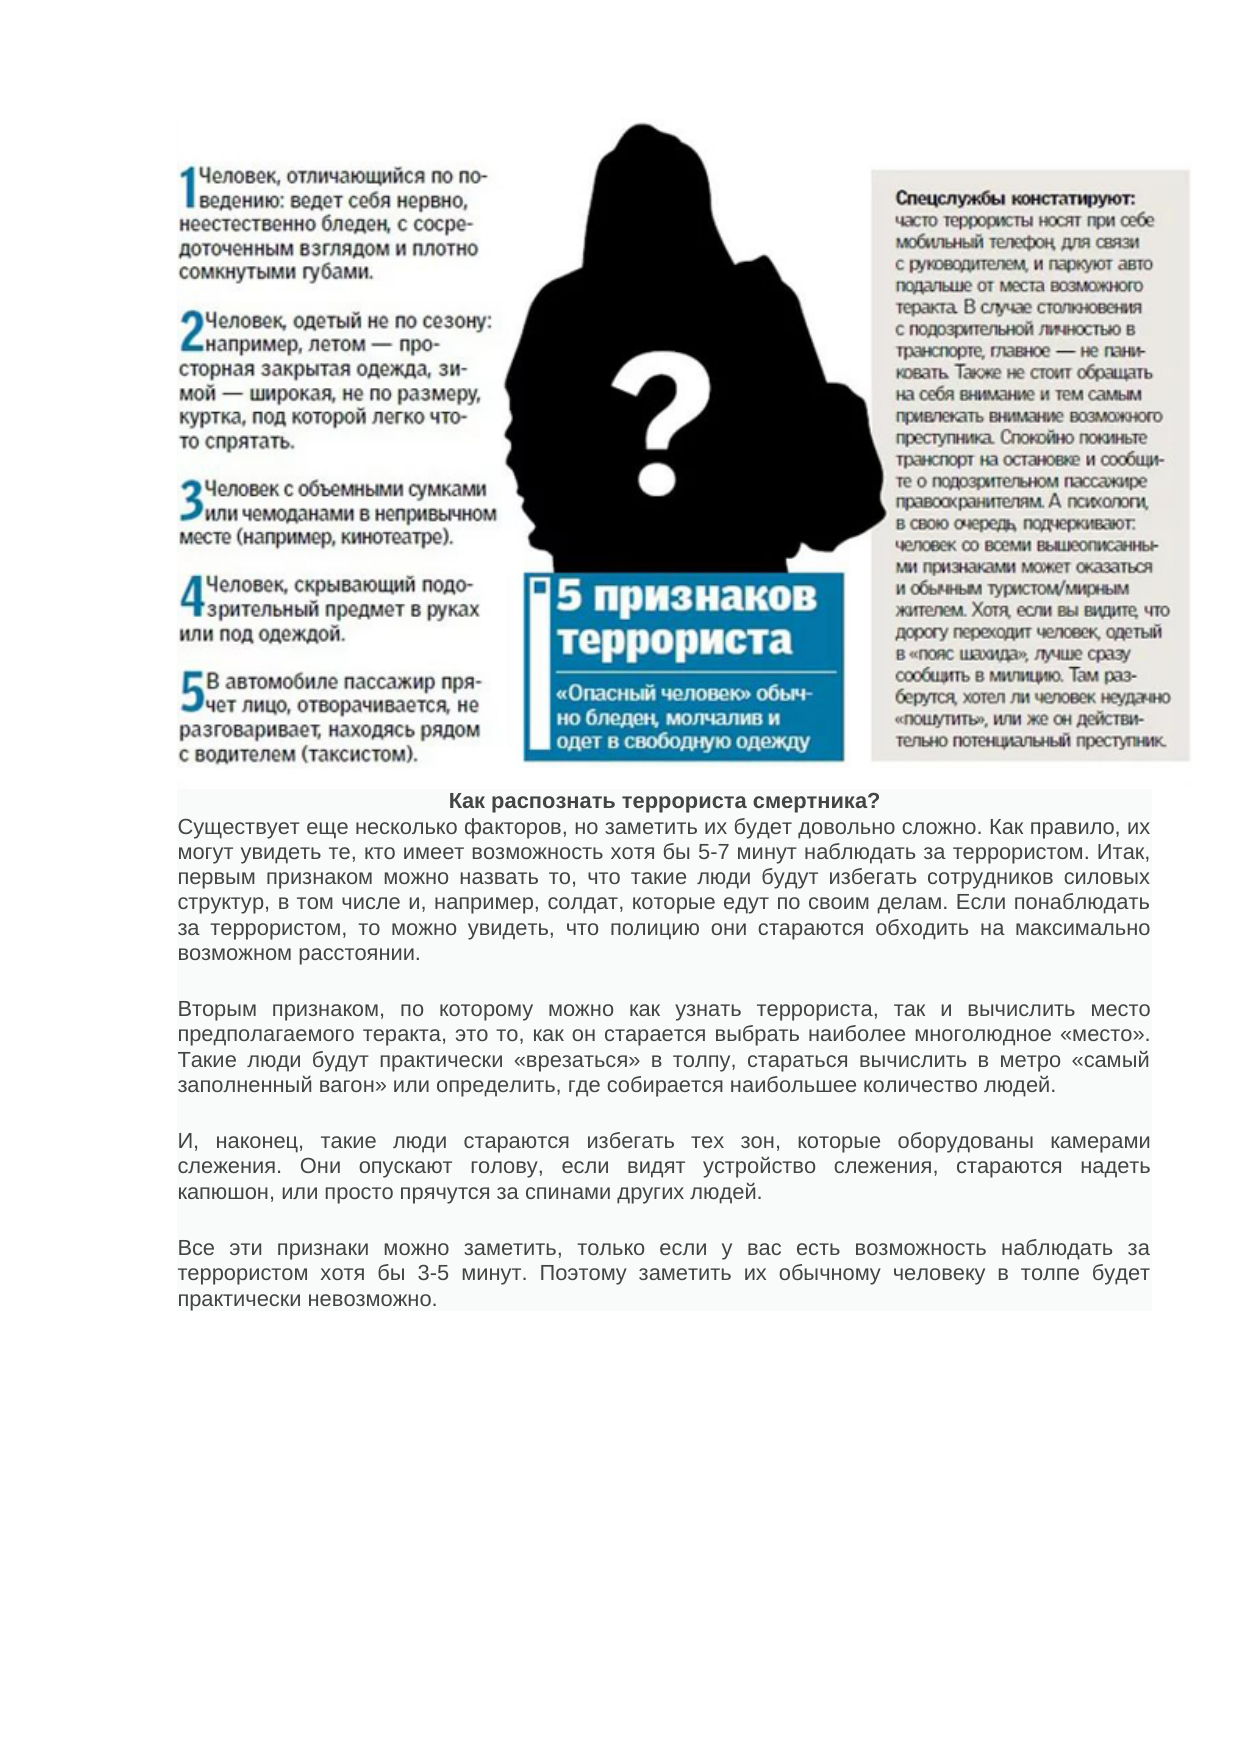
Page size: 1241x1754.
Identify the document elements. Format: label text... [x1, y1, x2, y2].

picture [177, 118, 1193, 789]
text Все эти признаки можно заметить, только если у вас есть возможность наблюдать за террористом хотя бы 3-5 минут. Поэтому заметить их обычному человеку в толпе будет практически невозможно. [177, 1235, 1152, 1311]
text Существует еще несколько факторов, но заметить их будет довольно сложно. Как правило, их могут увидеть те, кто имеет возможность хотя бы 5-7 минут наблюдать за террористом. Итак, первым признаком можно назвать то, что такие люди будут избегать сотрудников силовых структур, в том числе и, например, солдат, которые едут по своим делам. Если понаблюдать за террористом, то можно увидеть, что полицию они стараются обходить на максимально возможном расстоянии. [177, 814, 1152, 965]
text Как распознать террориста смертника? [177, 789, 1152, 814]
text Вторым признаком, по которому можно как узнать террориста, так и вычислить место предполагаемого теракта, это то, как он старается выбрать наиболее многолюдное «место». Такие люди будут практически «врезаться» в толпу, стараться вычислить в метро «самый заполненный вагон» или определить, где собирается наибольшее количество людей. [177, 996, 1152, 1097]
text И, наконец, такие люди стараются избегать тех зон, которые оборудованы камерами слежения. Они опускают голову, если видят устройство слежения, стараются надеть капюшон, или просто прячутся за спинами других людей. [177, 1128, 1152, 1204]
